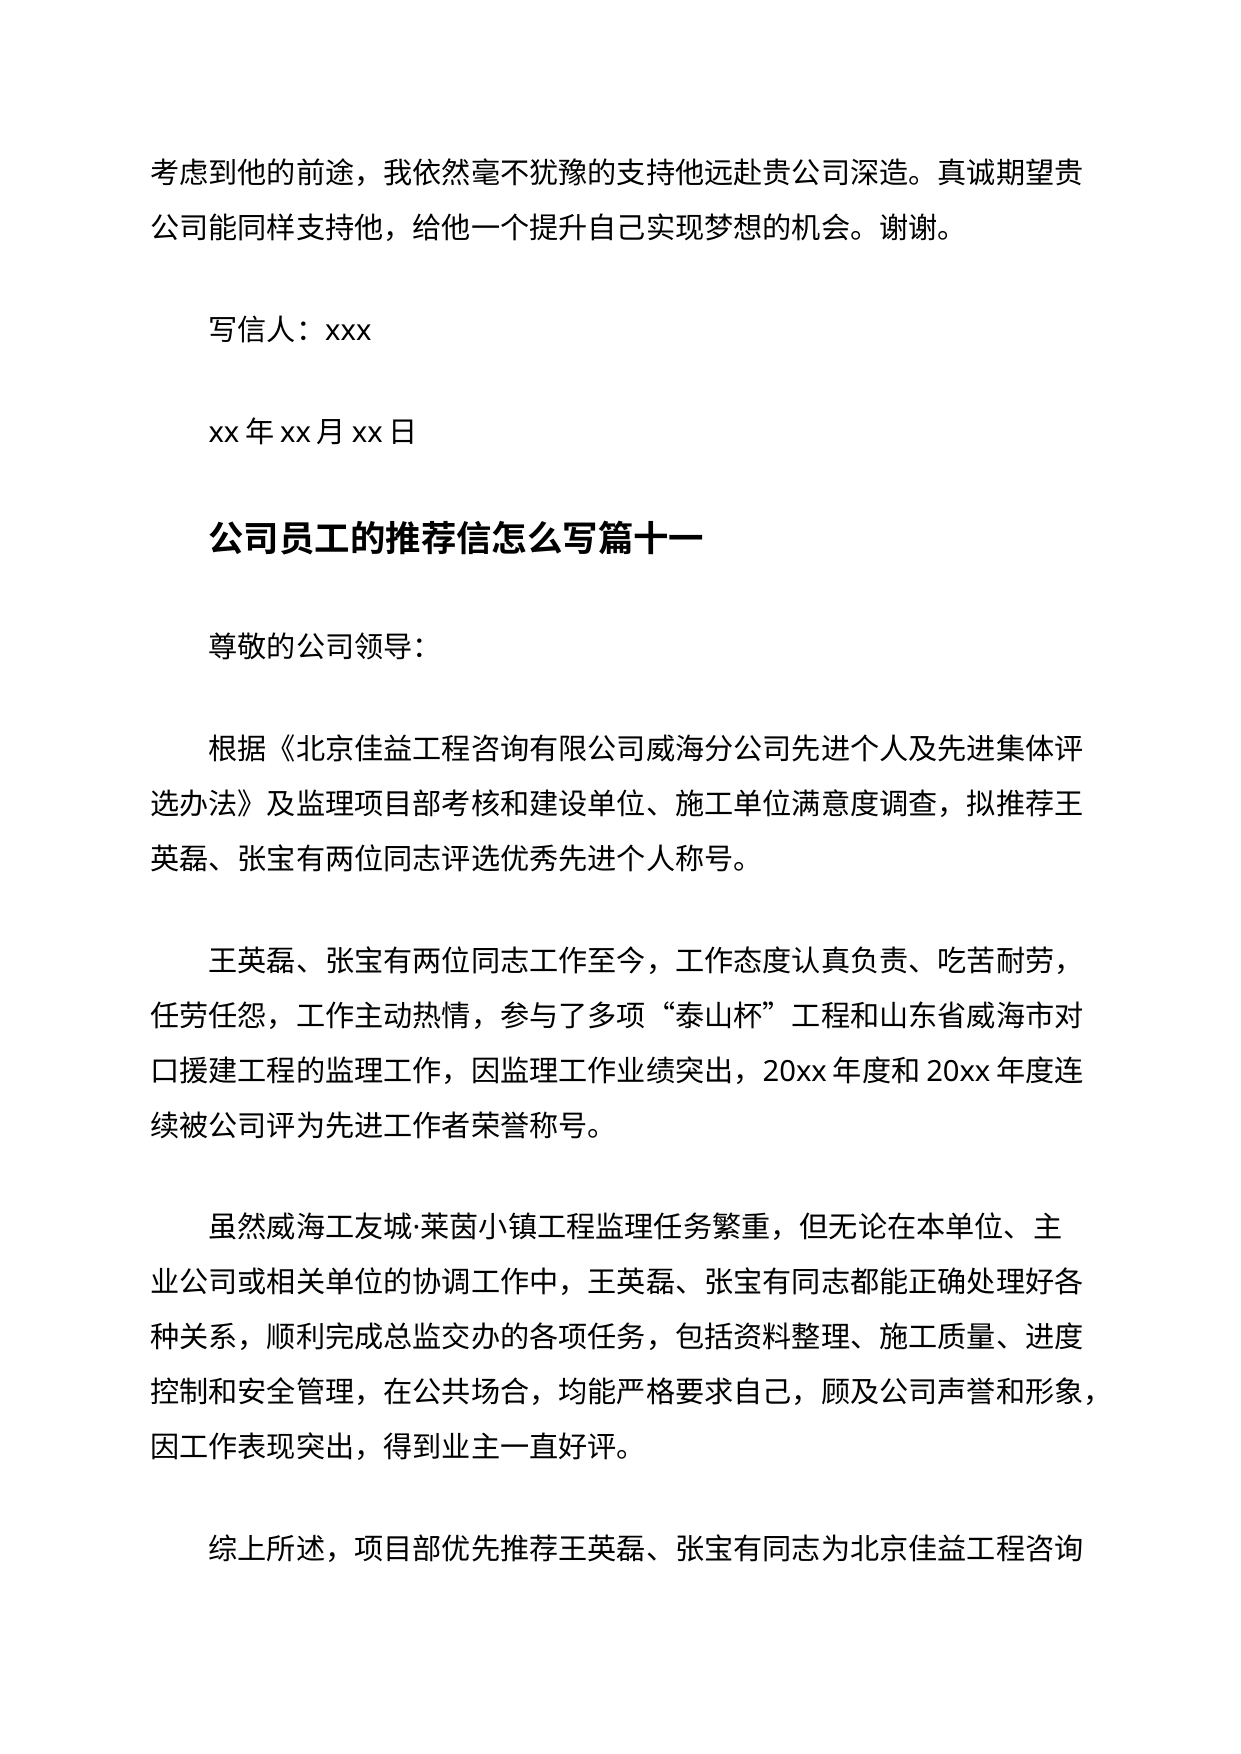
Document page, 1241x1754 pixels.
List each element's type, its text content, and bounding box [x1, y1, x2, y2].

text 写信人：xxx [150, 307, 1090, 349]
text 根据《北京佳益工程咨询有限公司威海分公司先进个人及先进集体评选办法》及监理项目部考核和建设单位、施工单位满意度调查，拟推荐王英磊、张宝有两位同志评选优秀先进个人称号。 [150, 726, 1090, 878]
text xx年xx月xx日 [150, 409, 1090, 451]
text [150, 150, 1090, 247]
text 虽然威海工友城·莱茵小镇工程监理任务繁重，但无论在本单位、主业公司或相关单位的协调工作中，王英磊、张宝有同志都能正确处理好各种关系，顺利完成总监交办的各项任务，包括资料整理、施工质量、进度控制和安全管理，在公共场合，均能严格要求自己，顾及公司声誉和形象，因工作表现突出，得到业主一直好评。 [150, 1204, 1090, 1466]
text 王英磊、张宝有两位同志工作至今，工作态度认真负责、吃苦耐劳，任劳任怨，工作主动热情，参与了多项“泰山杯”工程和山东省威海市对口援建工程的监理工作，因监理工作业绩突出，20xx年度和20xx年度连续被公司评为先进工作者荣誉称号。 [150, 937, 1090, 1144]
text 公司员工的推荐信怎么写篇十一 [150, 511, 1090, 562]
text 尊敬的公司领导： [150, 624, 1090, 666]
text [150, 1525, 1090, 1568]
